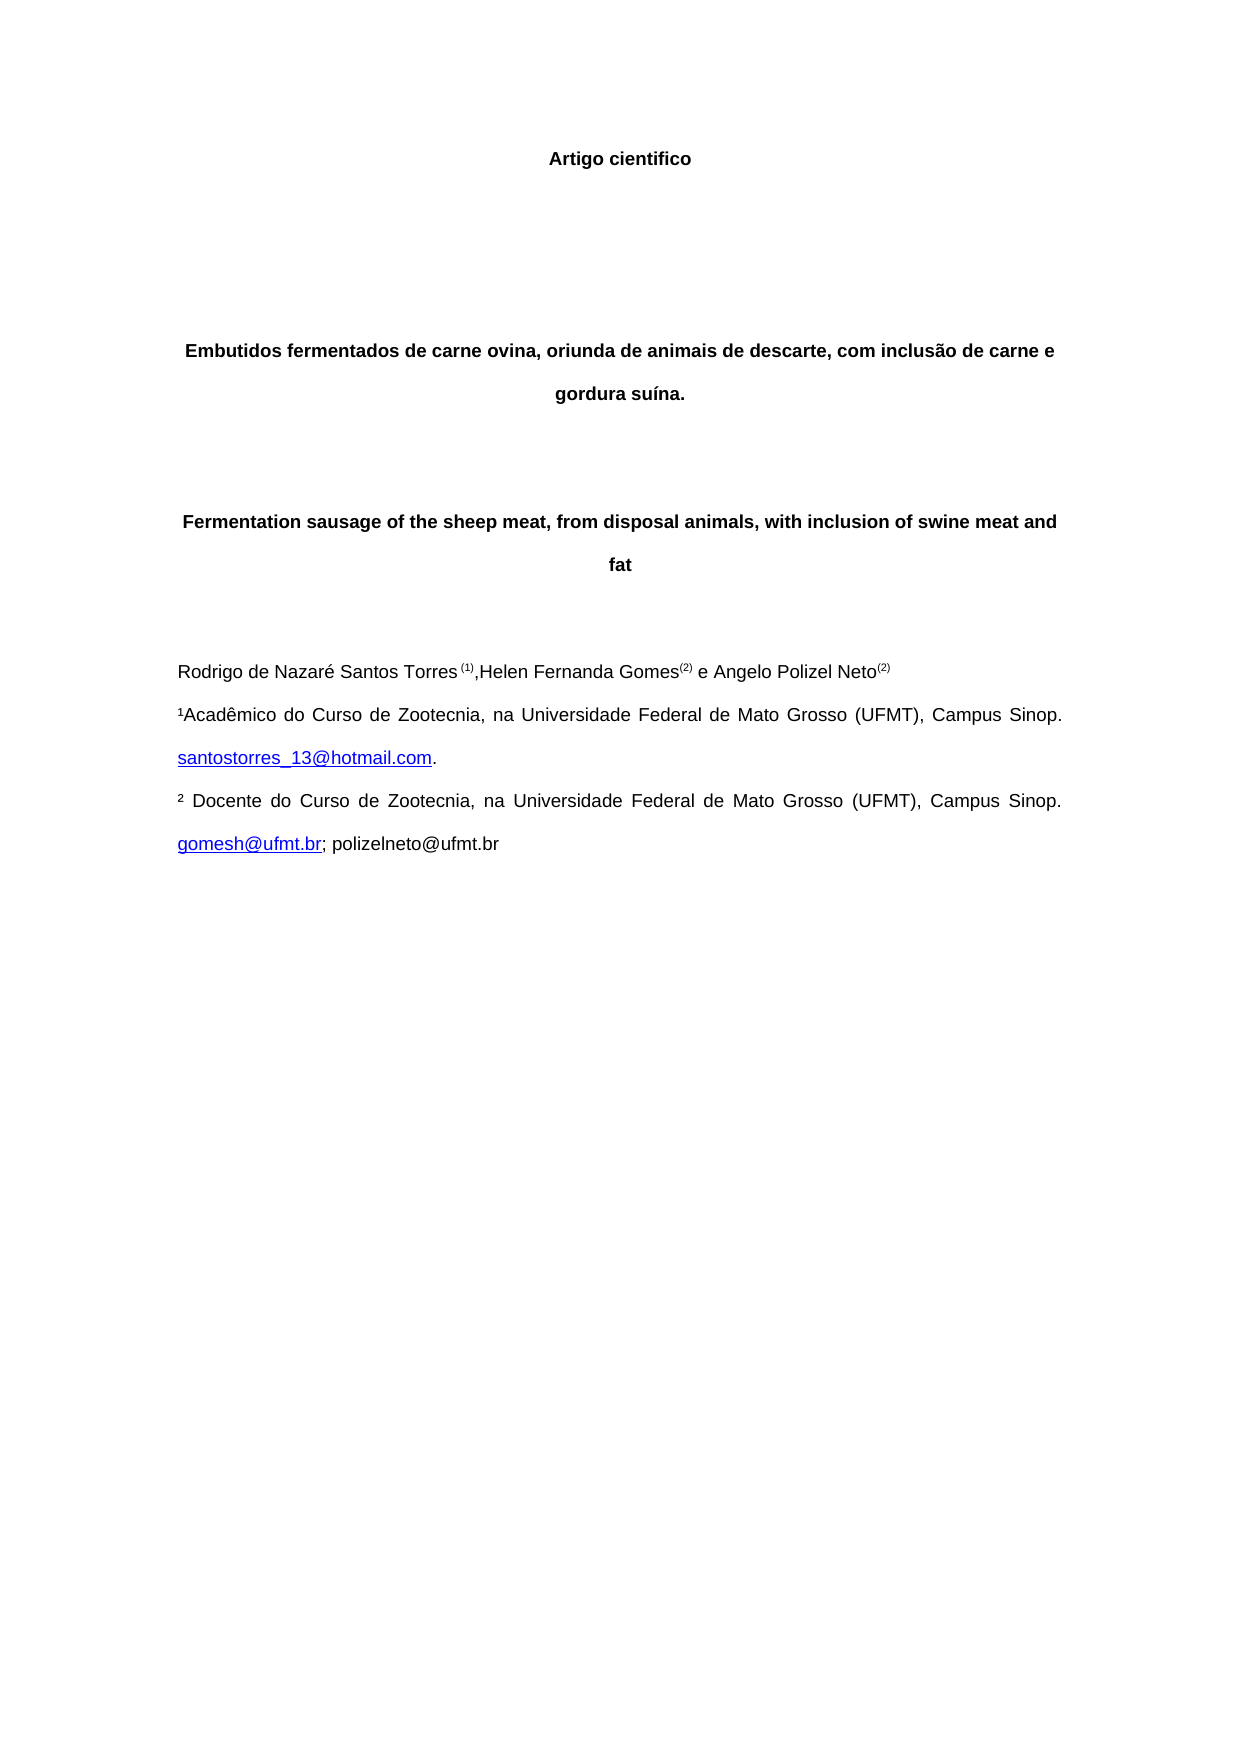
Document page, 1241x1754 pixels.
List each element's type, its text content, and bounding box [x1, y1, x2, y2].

text Embutidos fermentados de carne ovina, oriunda de animais de descarte, com inclusão de carne e gordura suína. [177, 339, 1063, 404]
text Fermentation sausage of the sheep meat, from disposal animals, with inclusion of swine meat and fat [177, 511, 1063, 575]
text Artigo cientifico [177, 148, 1063, 169]
text ¹Acadêmico do Curso de Zootecnia, na Universidade Federal de Mato Grosso (UFMT), Campus Sinop. santostorres_13@hotmail.com. [177, 704, 1063, 768]
text Rodrigo de Nazaré Santos Torres (1),Helen Fernanda Gomes(2) e Angelo Polizel Neto(2) [177, 661, 1063, 682]
text ² Docente do Curso de Zootecnia, na Universidade Federal de Mato Grosso (UFMT), Campus Sinop. gomesh@ufmt.br; polizelneto@ufmt.br [177, 790, 1063, 855]
